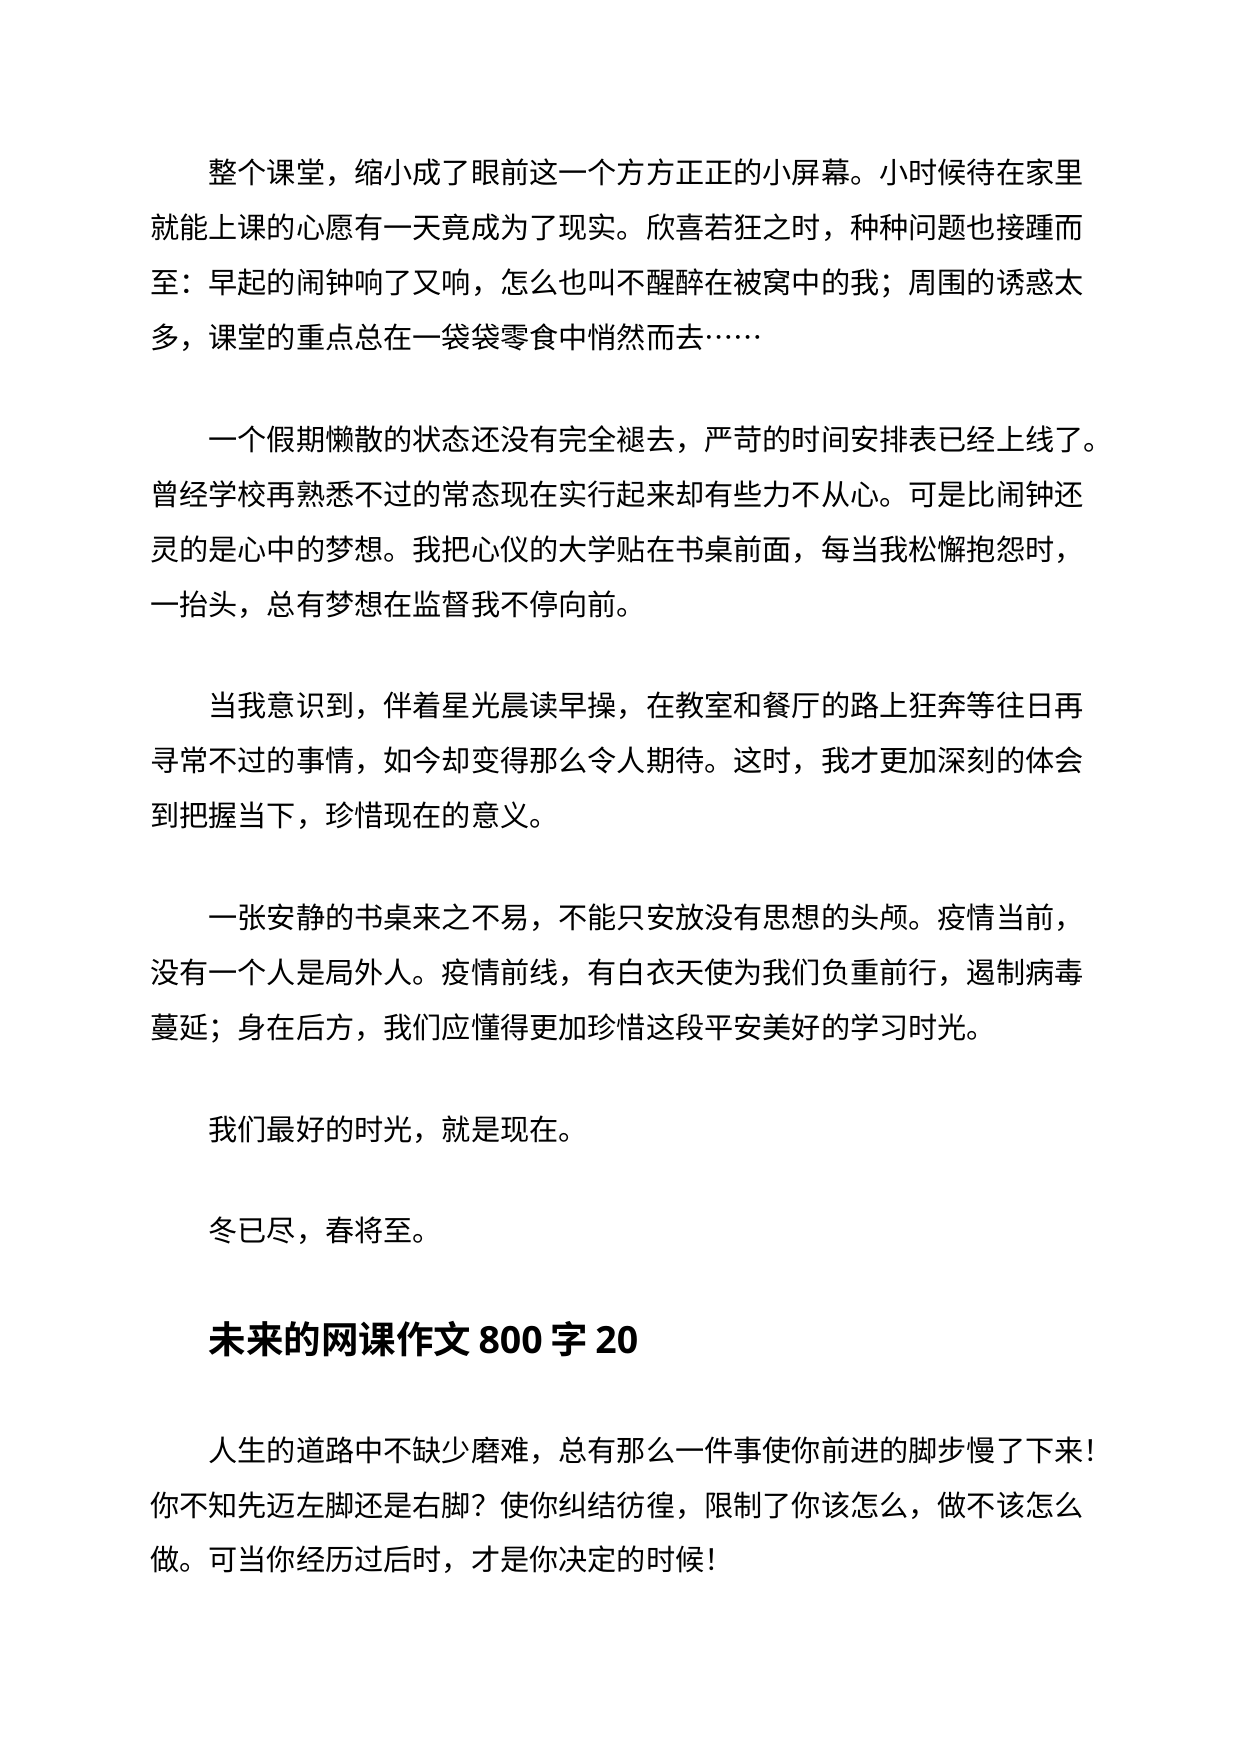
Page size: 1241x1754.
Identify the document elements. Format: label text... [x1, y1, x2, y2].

text 我们最好的时光，就是现在。 [150, 1106, 1090, 1148]
text 未来的网课作文800字20 [150, 1309, 1090, 1364]
text 整个课堂，缩小成了眼前这一个方方正正的小屏幕。小时候待在家里就能上课的心愿有一天竟成为了现实。欣喜若狂之时，种种问题也接踵而至：早起的闹钟响了又响，怎么也叫不醒醉在被窝中的我；周围的诱惑太多，课堂的重点总在一袋袋零食中悄然而去…… [150, 150, 1090, 357]
text 一个假期懒散的状态还没有完全褪去，严苛的时间安排表已经上线了。曾经学校再熟悉不过的常态现在实行起来却有些力不从心。可是比闹钟还灵的是心中的梦想。我把心仪的大学贴在书桌前面，每当我松懈抱怨时，一抬头，总有梦想在监督我不停向前。 [150, 416, 1090, 623]
text 人生的道路中不缺少磨难，总有那么一件事使你前进的脚步慢了下来！你不知先迈左脚还是右脚？使你纠结彷徨，限制了你该怎么，做不该怎么做。可当你经历过后时，才是你决定的时候！ [150, 1427, 1090, 1579]
text 冬已尽，春将至。 [150, 1208, 1090, 1250]
text 当我意识到，伴着星光晨读早操，在教室和餐厅的路上狂奔等往日再寻常不过的事情，如今却变得那么令人期待。这时，我才更加深刻的体会到把握当下，珍惜现在的意义。 [150, 683, 1090, 835]
text 一张安静的书桌来之不易，不能只安放没有思想的头颅。疫情当前，没有一个人是局外人。疫情前线，有白衣天使为我们负重前行，遏制病毒蔓延；身在后方，我们应懂得更加珍惜这段平安美好的学习时光。 [150, 894, 1090, 1047]
